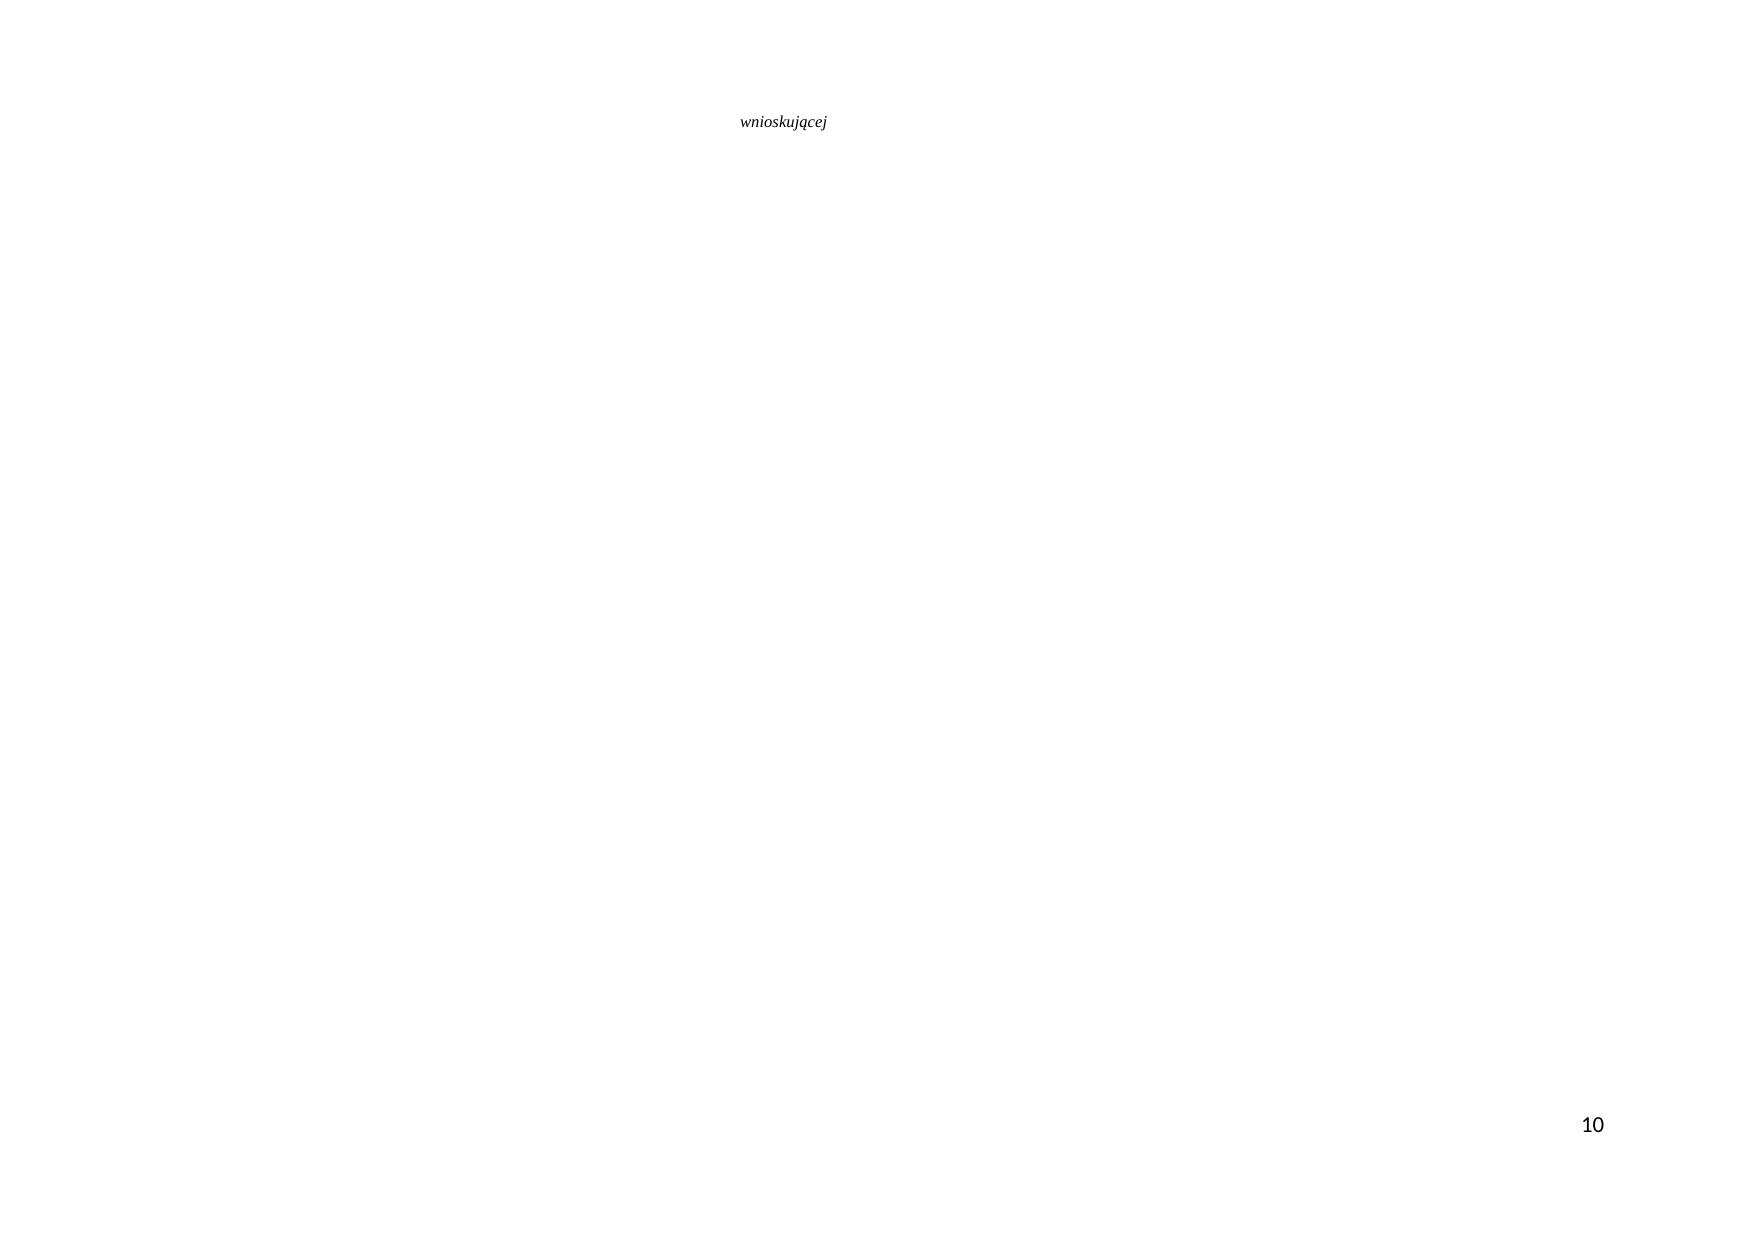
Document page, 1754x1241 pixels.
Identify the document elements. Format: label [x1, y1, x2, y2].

text [740, 112, 1604, 131]
